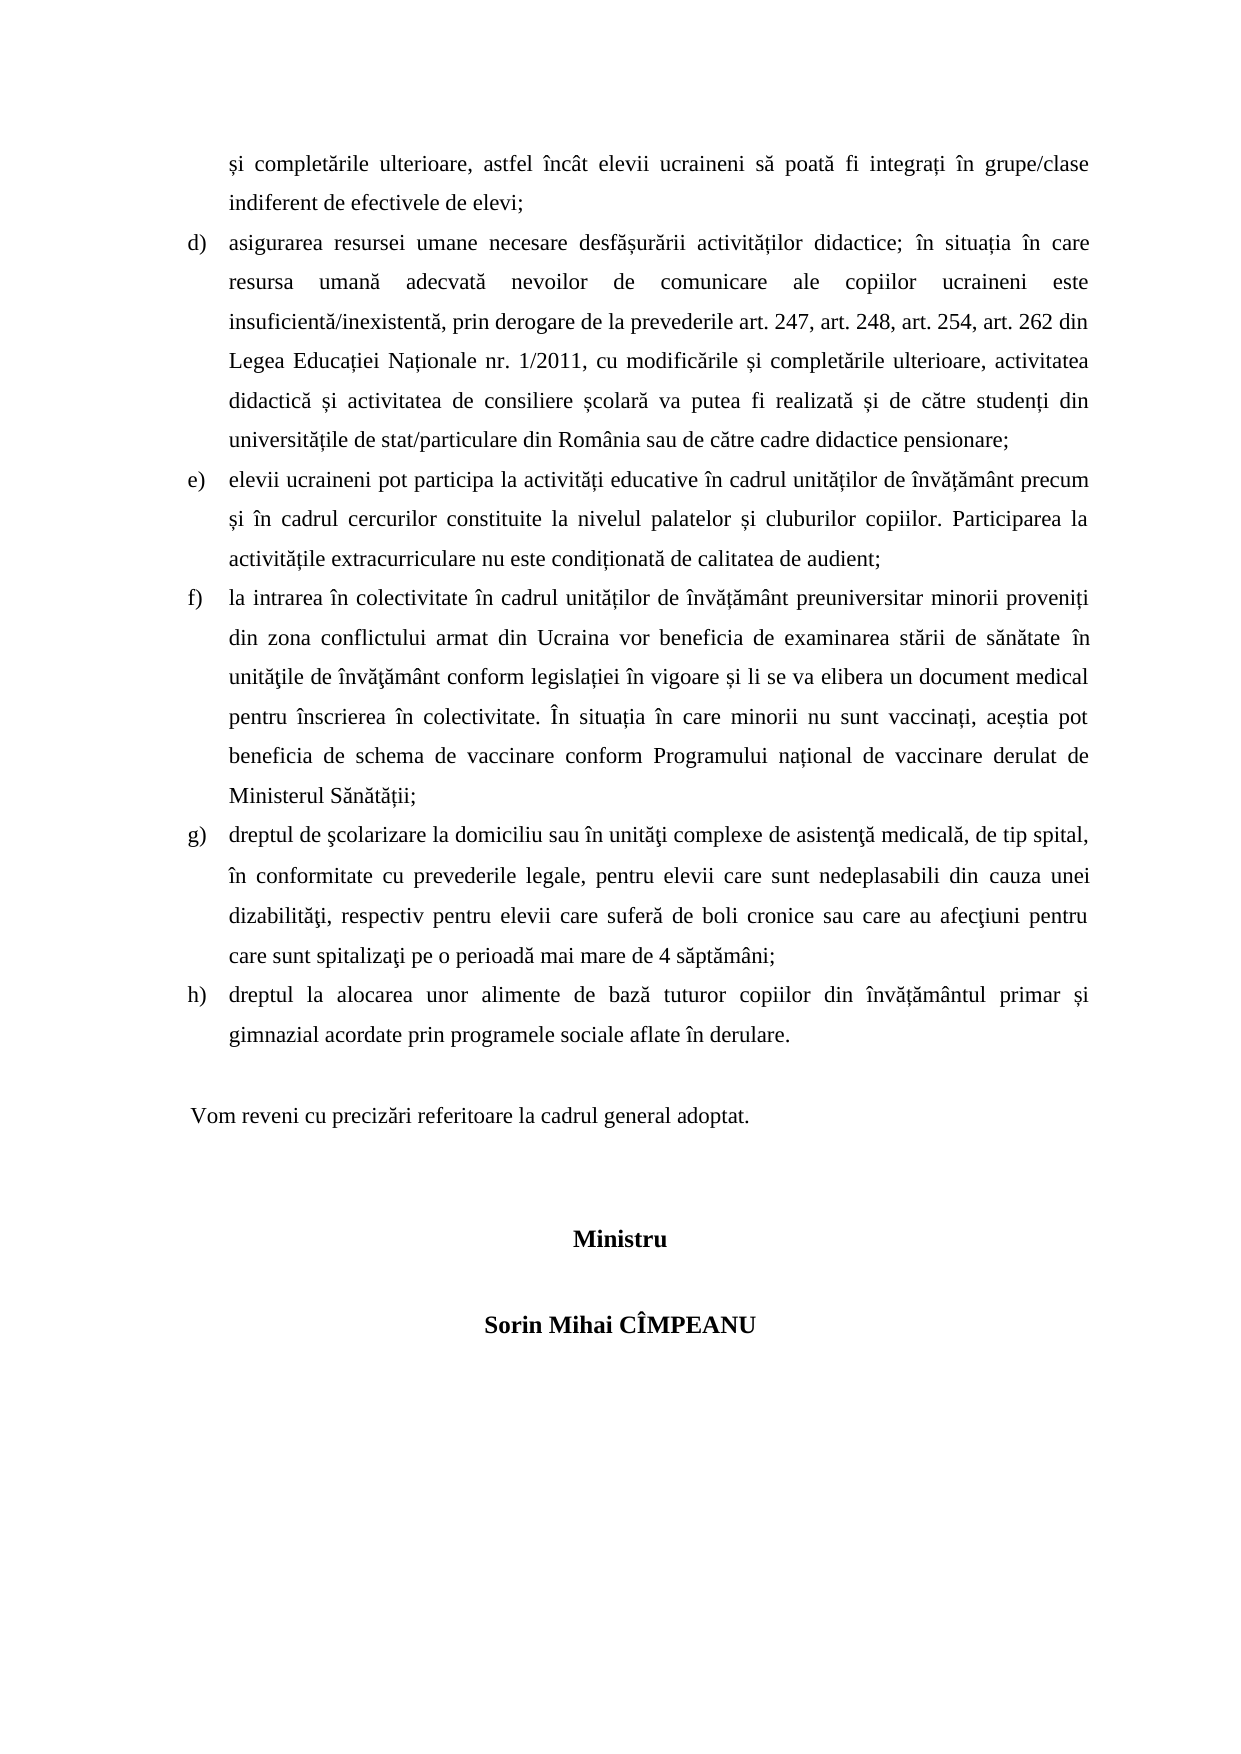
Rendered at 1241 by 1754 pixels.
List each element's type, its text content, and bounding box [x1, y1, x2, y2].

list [187, 150, 1090, 216]
list dreptul la alocarea unor alimente de bază tuturor copiilor din învățământul primar și gimnazial acordate prin programele sociale aflate în derulare. [187, 982, 1090, 1047]
list dreptul de şcolarizare la domiciliu sau în unităţi complexe de asistenţă medicală, de tip spital, în conformitate cu prevederile legale, pentru elevii care sunt nedeplasabili din cauza unei dizabilităţi, respectiv pentru elevii care suferă de boli cronice sau care au afecţiuni pentru care sunt spitalizaţi pe o perioadă mai mare de 4 săptămâni; [187, 821, 1090, 968]
text Ministru [150, 1224, 1090, 1252]
text Sorin Mihai CÎMPEANU [150, 1310, 1090, 1339]
text Vom reveni cu precizări referitoare la cadrul general adoptat. [150, 1102, 1090, 1128]
list asigurarea resursei umane necesare desfășurării activităților didactice; în situația în care resursa umană adecvată nevoilor de comunicare ale copiilor ucraineni este insuficientă/inexistentă, prin derogare de la prevederile art. 247, art. 248, art. 254, art. 262 din Legea Educației Naționale nr. 1/2011, cu modificările și completările ulterioare, activitatea didactică și activitatea de consiliere școlară va putea fi realizată și de către studenți din universitățile de stat/particulare din România sau de către cadre didactice pensionare; [187, 229, 1090, 453]
list la intrarea în colectivitate în cadrul unităților de învățământ preuniversitar minorii proveniți din zona conflictului armat din Ucraina vor beneficia de examinarea stării de sănătate în unităţile de învăţământ conform legislației în vigoare și li se va elibera un document medical pentru înscrierea în colectivitate. În situația în care minorii nu sunt vaccinați, aceștia pot beneficia de schema de vaccinare conform Programului național de vaccinare derulat de Ministerul Sănătății; [187, 584, 1090, 808]
list elevii ucraineni pot participa la activități educative în cadrul unităților de învățământ precum și în cadrul cercurilor constituite la nivelul palatelor și cluburilor copiilor. Participarea la activitățile extracurriculare nu este condiționată de calitatea de audient; [187, 466, 1090, 571]
